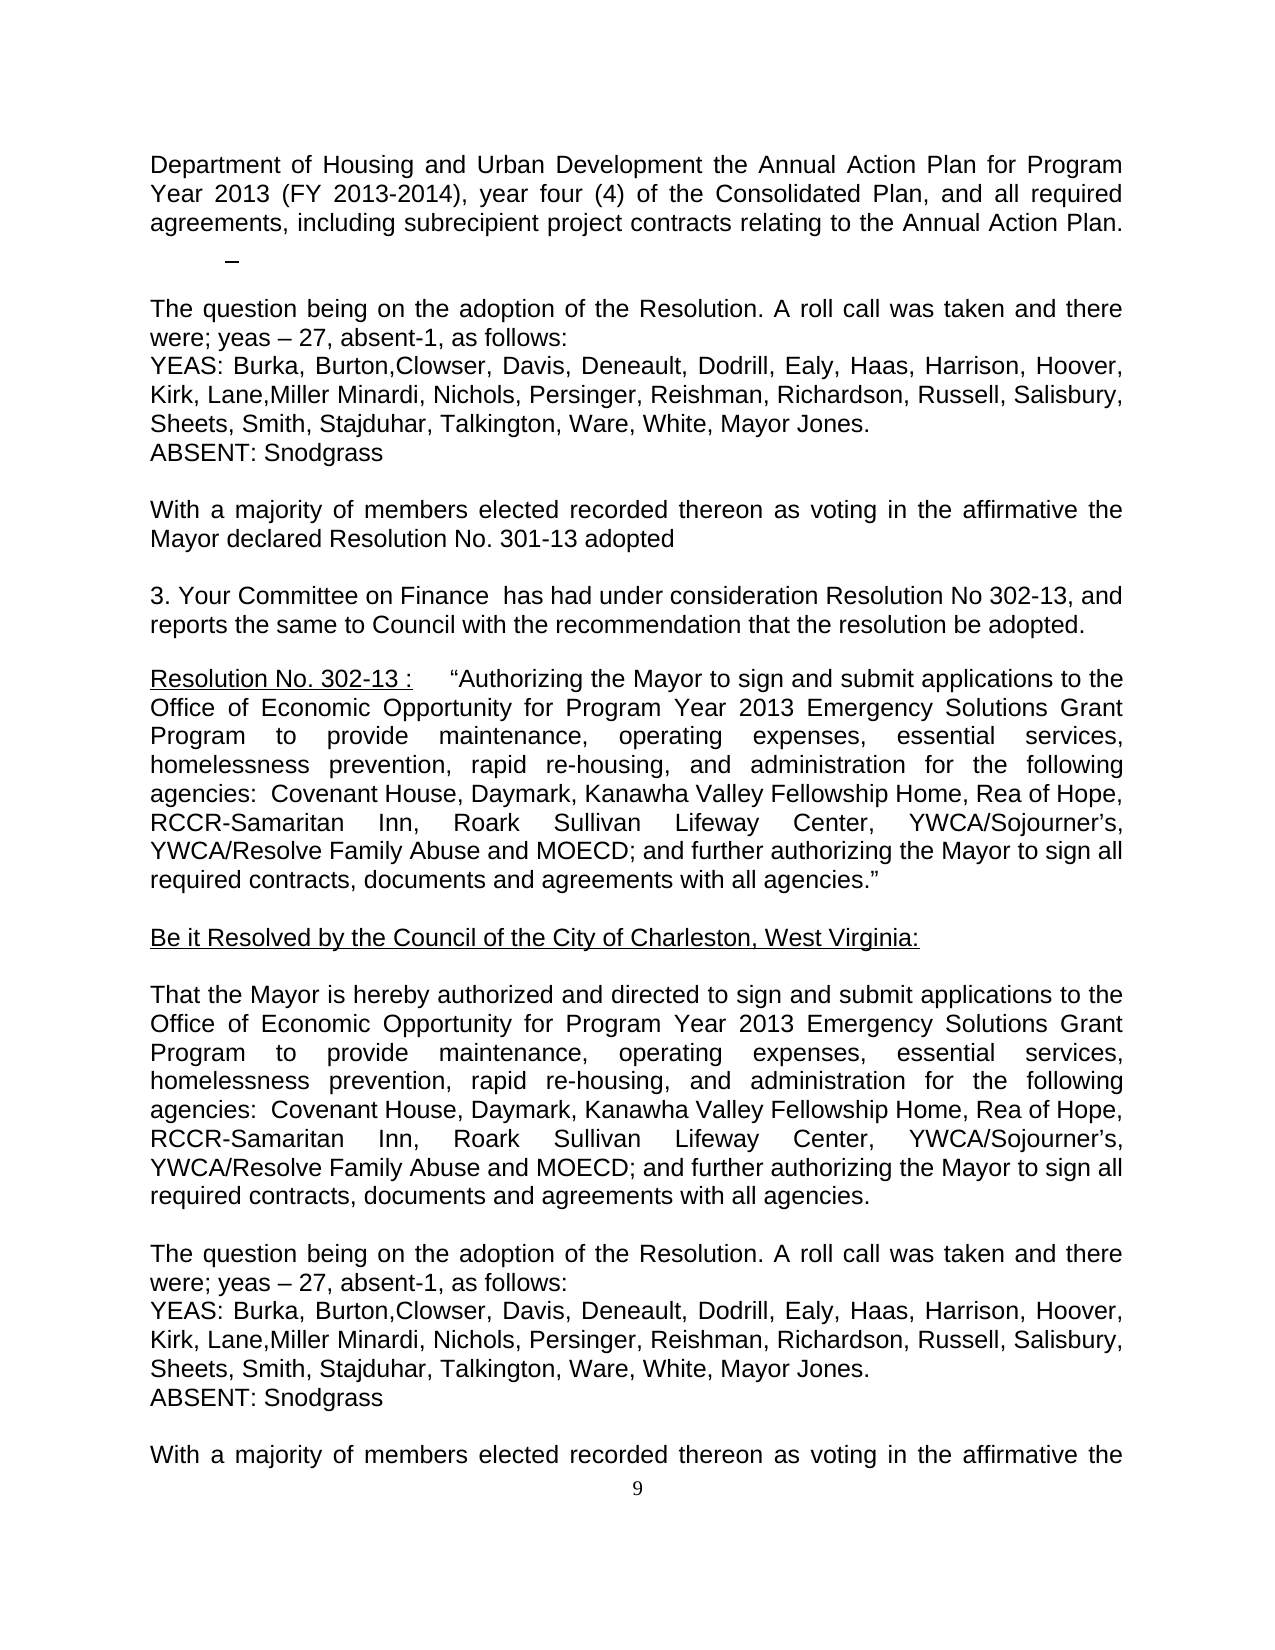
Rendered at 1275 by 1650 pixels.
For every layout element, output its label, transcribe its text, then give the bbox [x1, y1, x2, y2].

text YEAS: Burka, Burton,Clowser, Davis, Deneault, Dodrill, Ealy, Haas, Harrison, Hoover, Kirk, Lane,Miller Minardi, Nichols, Persinger, Reishman, Richardson, Russell, Salisbury, Sheets, Smith, Stajduhar, Talkington, Ware, White, Mayor Jones. [150, 1296, 1125, 1382]
text ABSENT: Snodgrass [150, 437, 1125, 466]
text The question being on the adoption of the Resolution. A roll call was taken and there were; yeas – 27, absent-1, as follows: [150, 294, 1125, 351]
text Be it Resolved by the Council of the City of Charleston, West Virginia: [150, 922, 1125, 951]
text YEAS: Burka, Burton,Clowser, Davis, Deneault, Dodrill, Ealy, Haas, Harrison, Hoover, Kirk, Lane,Miller Minardi, Nichols, Persinger, Reishman, Richardson, Russell, Salisbury, Sheets, Smith, Stajduhar, Talkington, Ware, White, Mayor Jones. [150, 351, 1125, 437]
text Resolution No. 302-13 : “Authorizing the Mayor to sign and submit applications to the Office of Economic Opportunity for Program Year 2013 Emergency Solutions Grant Program to provide maintenance, operating expenses, essential services, homelessness prevention, rapid re-housing, and administration for the following agencies: Covenant House, Daymark, Kanawha Valley Fellowship Home, Rea of Hope, RCCR-Samaritan Inn, Roark Sullivan Lifeway Center, YWCA/Sojourner’s, YWCA/Resolve Family Abuse and MOECD; and further authorizing the Mayor to sign all required contracts, documents and agreements with all agencies.” [150, 664, 1125, 894]
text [150, 150, 1125, 265]
text The question being on the adoption of the Resolution. A roll call was taken and there were; yeas – 27, absent-1, as follows: [150, 1239, 1125, 1296]
text 3. Your Committee on Finance has had under consideration Resolution No 302-13, and reports the same to Council with the recommendation that the resolution be adopted. [150, 581, 1125, 639]
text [150, 1440, 1125, 1469]
text ABSENT: Snodgrass [150, 1382, 1125, 1411]
text That the Mayor is hereby authorized and directed to sign and submit applications to the Office of Economic Opportunity for Program Year 2013 Emergency Solutions Grant Program to provide maintenance, operating expenses, essential services, homelessness prevention, rapid re-housing, and administration for the following agencies: Covenant House, Daymark, Kanawha Valley Fellowship Home, Rea of Hope, RCCR-Samaritan Inn, Roark Sullivan Lifeway Center, YWCA/Sojourner’s, YWCA/Resolve Family Abuse and MOECD; and further authorizing the Mayor to sign all required contracts, documents and agreements with all agencies. [150, 980, 1125, 1210]
text With a majority of members elected recorded thereon as voting in the affirmative the Mayor declared Resolution No. 301-13 adopted [150, 495, 1125, 552]
